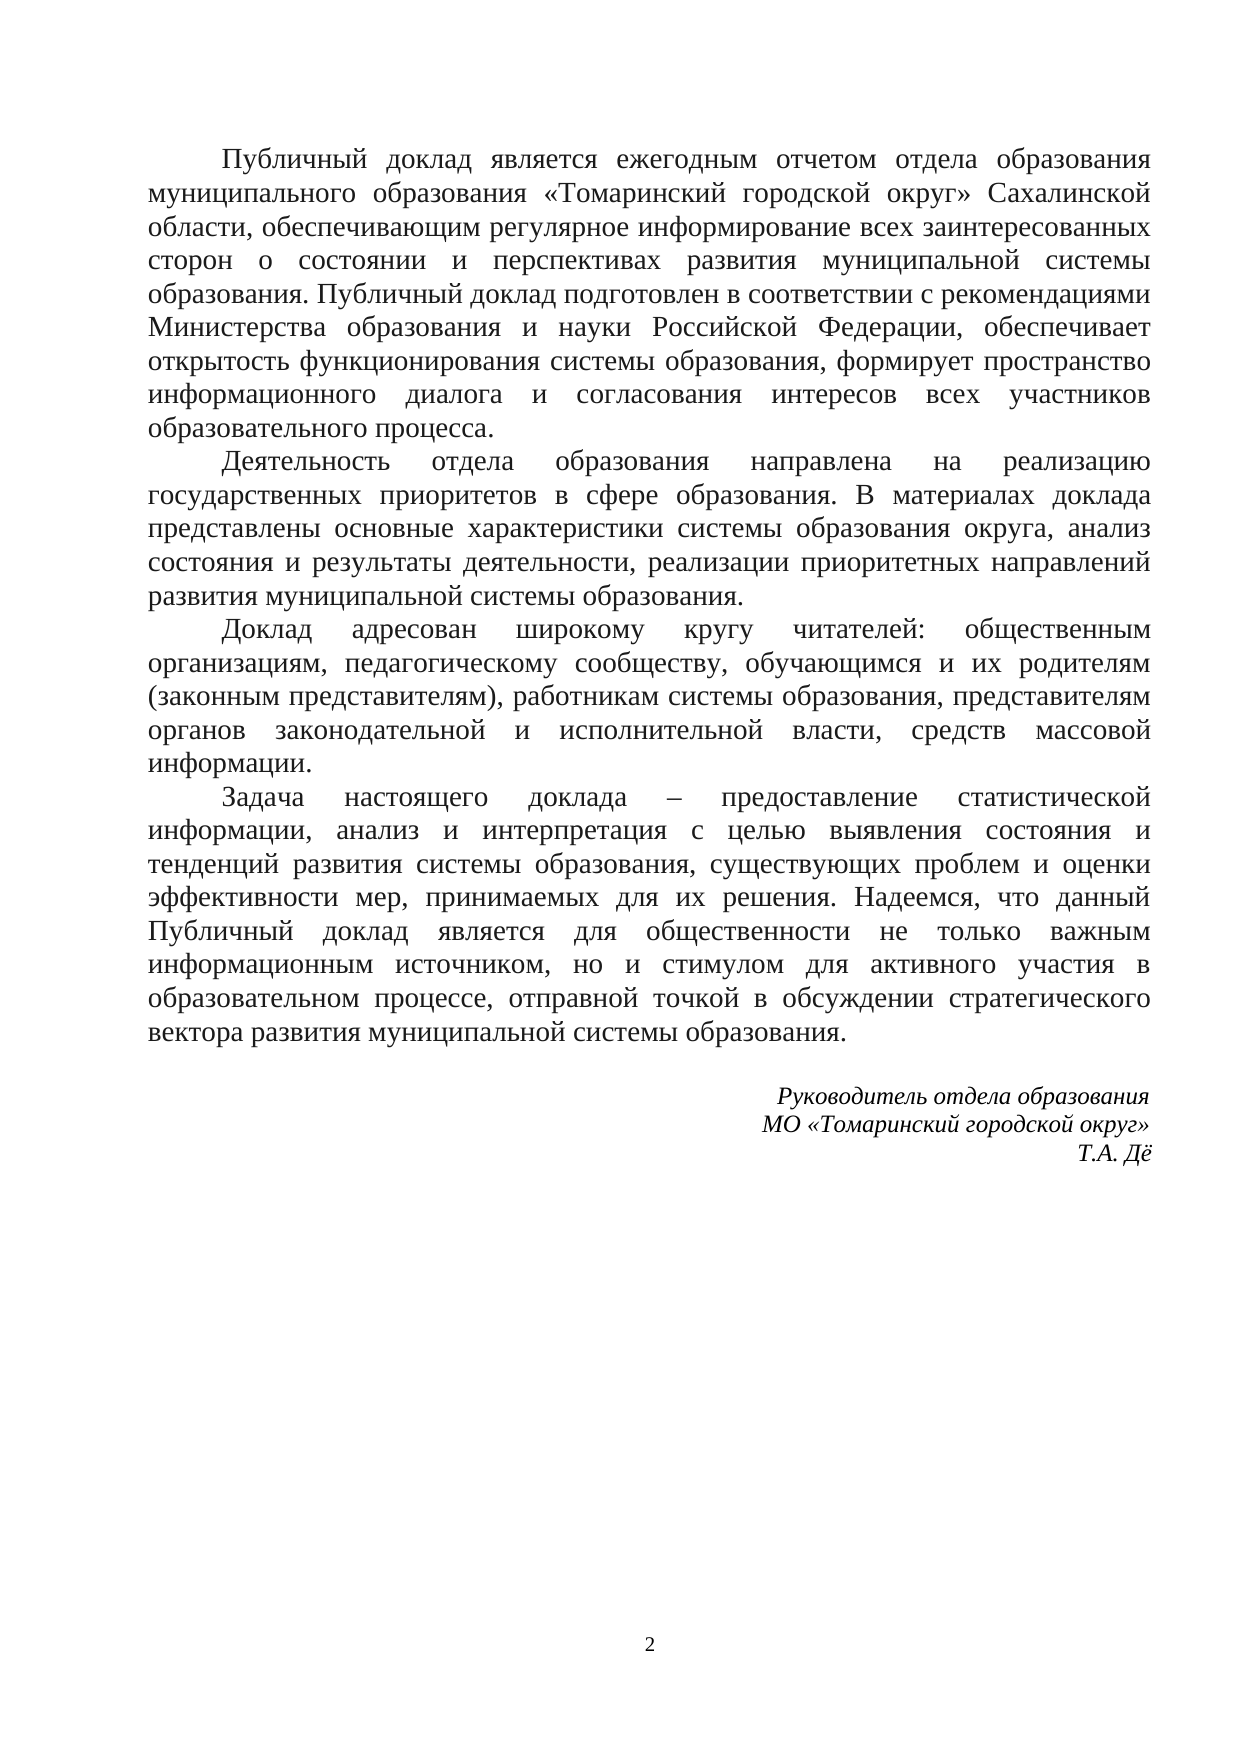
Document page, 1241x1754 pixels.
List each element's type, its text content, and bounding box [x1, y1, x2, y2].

text МО «Томаринский городской округ» [150, 1109, 1150, 1138]
text Деятельность отдела образования направлена на реализацию государственных приоритетов в сфере образования. В материалах доклада представлены основные характеристики системы образования округа, анализ состояния и результаты деятельности, реализации приоритетных направлений развития муниципальной системы образования. [148, 443, 1152, 611]
text Задача настоящего доклада – предоставление статистической информации, анализ и интерпретация с целью выявления состояния и тенденций развития системы образования, существующих проблем и оценки эффективности мер, принимаемых для их решения. Надеемся, что данный Публичный доклад является для общественности не только важным информационным источником, но и стимулом для активного участия в образовательном процессе, отправной точкой в обсуждении стратегического вектора развития муниципальной системы образования. [148, 779, 1152, 1047]
text Т.А. Дё [148, 1138, 1152, 1167]
text Доклад адресован широкому кругу читателей: общественным организациям, педагогическому сообществу, обучающимся и их родителям (законным представителям), работникам системы образования, представителям органов законодательной и исполнительной власти, средств массовой информации. [148, 611, 1152, 779]
text Руководитель отдела образования [150, 1081, 1150, 1109]
text Публичный доклад является ежегодным отчетом отдела образования муниципального образования «Томаринский городской округ» Сахалинской области, обеспечивающим регулярное информирование всех заинтересованных сторон о состоянии и перспективах развития муниципальной системы образования. Публичный доклад подготовлен в соответствии с рекомендациями Министерства образования и науки Российской Федерации, обеспечивает открытость функционирования системы образования, формирует пространство информационного диалога и согласования интересов всех участников образовательного процесса. [148, 142, 1152, 443]
